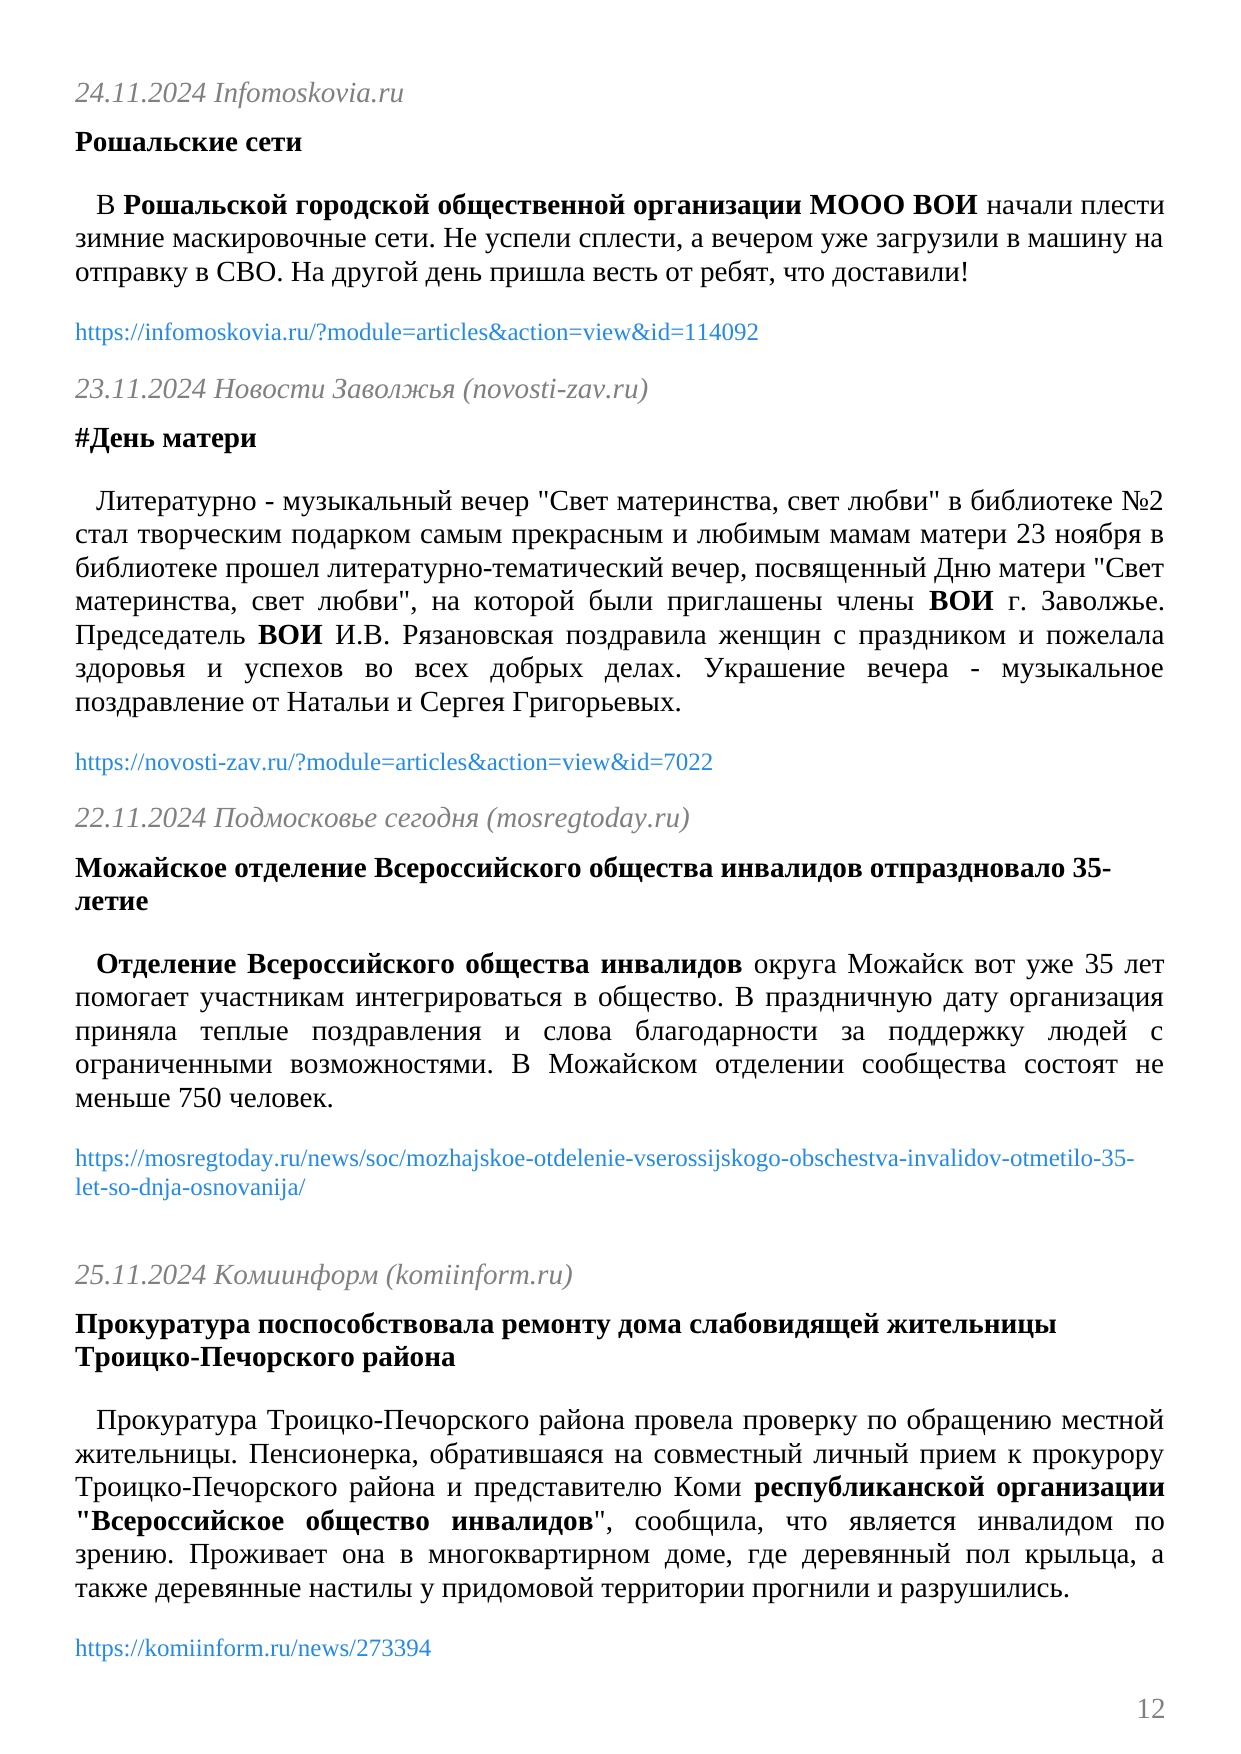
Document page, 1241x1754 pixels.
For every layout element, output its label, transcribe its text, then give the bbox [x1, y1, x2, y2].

text https://mosregtoday.ru/news/soc/mozhajskoe-otdelenie-vserossijskogo-obschestva-invalidov-otmetilo-35-let-so-dnja-osnovanija/ [75, 1143, 1165, 1200]
subtitle 22.11.2024 Подмосковье сегодня (mosregtoday.ru) [75, 801, 1165, 834]
text https://novosti-zav.ru/?module=articles&action=view&id=7022 [75, 747, 1165, 775]
text https://infomoskovia.ru/?module=articles&action=view&id=114092 [75, 317, 1165, 345]
text В Рошальской городской общественной организации МООО ВОИ начали плести зимние маскировочные сети. Не успели сплести, а вечером уже загрузили в машину на отправку в СВО. На другой день пришла весть от ребят, что доставили! [75, 187, 1165, 287]
text Отделение Всероссийского общества инвалидов округа Можайск вот уже 35 лет помогает участникам интегрироваться в общество. В праздничную дату организация приняла теплые поздравления и слова благодарности за поддержку людей с ограниченными возможностями. В Можайском отделении сообщества состоят не меньше 750 человек. [75, 946, 1165, 1114]
subtitle Рошальские сети [75, 124, 1165, 158]
subtitle 24.11.2024 Infomoskovia.ru [75, 75, 1165, 108]
subtitle Прокуратура поспособствовала ремонту дома слабовидящей жительницы Троицко-Печорского района [75, 1306, 1165, 1373]
text Литературно - музыкальный вечер "Свет материнства, свет любви" в библиотеке №2 стал творческим подарком самым прекрасным и любимым мамам матери 23 ноября в библиотеке прошел литературно-тематический вечер, посвященный Дню матери "Свет материнства, свет любви", на которой были приглашены члены ВОИ г. Заволжье. Председатель ВОИ И.В. Рязановская поздравила женщин с праздником и пожелала здоровья и успехов во всех добрых делах. Украшение вечера - музыкальное поздравление от Натальи и Сергея Григорьевых. [75, 483, 1165, 717]
subtitle 23.11.2024 Новости Заволжья (novosti-zav.ru) [75, 371, 1165, 404]
subtitle 25.11.2024 Комиинформ (komiinform.ru) [75, 1257, 1165, 1290]
text Прокуратура Троицко-Печорского района провела проверку по обращению местной жительницы. Пенсионерка, обратившаяся на совместный личный прием к прокурору Троицко-Печорского района и представителю Коми республиканской организации "Всероссийское общество инвалидов", сообщила, что является инвалидом по зрению. Проживает она в многоквартирном доме, где деревянный пол крыльца, а также деревянные настилы у придомовой территории прогнили и разрушились. [75, 1402, 1165, 1603]
subtitle #День матери [75, 420, 1165, 453]
subtitle Можайское отделение Всероссийского общества инвалидов отпраздновало 35-летие [75, 850, 1165, 917]
text https://komiinform.ru/news/273394 [75, 1633, 1165, 1661]
